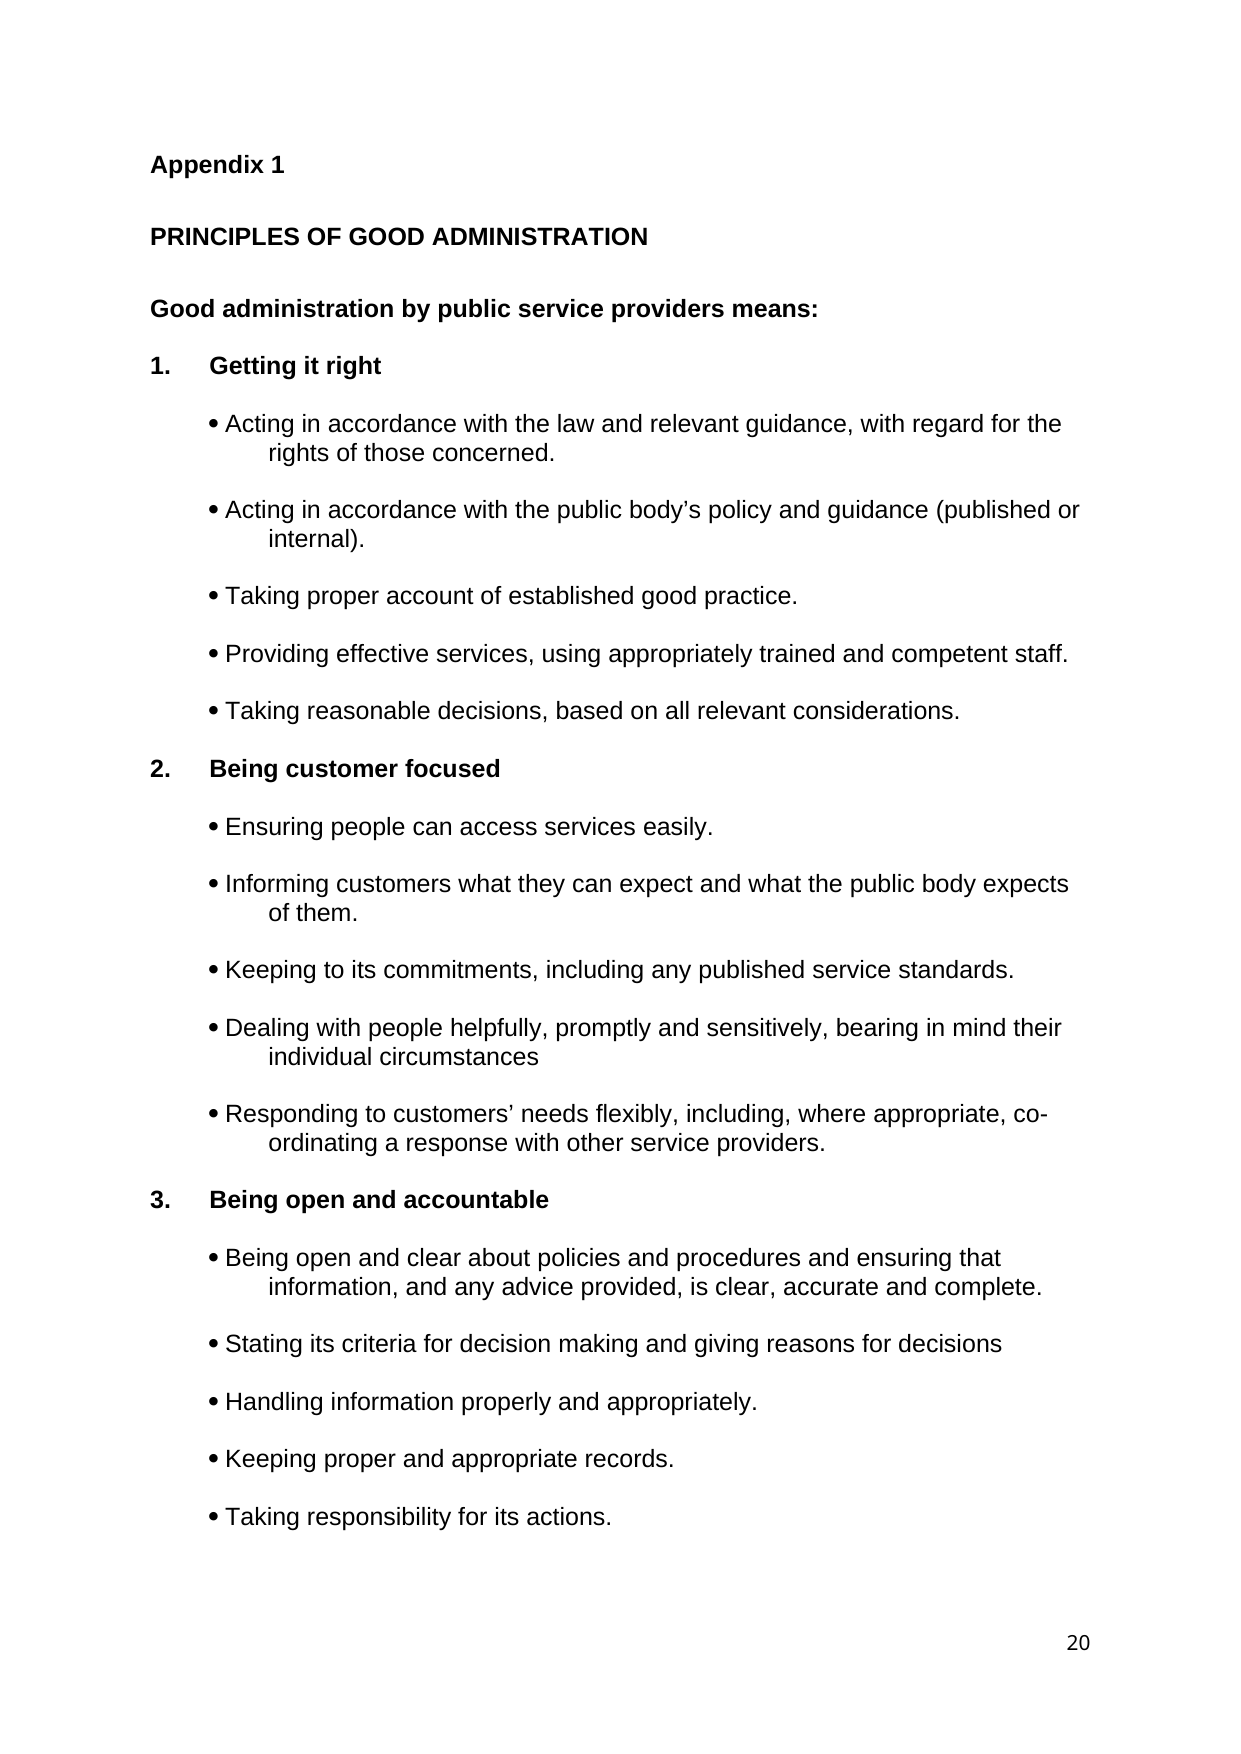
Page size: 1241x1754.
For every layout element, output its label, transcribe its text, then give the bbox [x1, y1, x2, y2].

list Keeping proper and appropriate records. [209, 1444, 1090, 1473]
list Keeping to its commitments, including any published service standards. [209, 955, 1090, 984]
text PRINCIPLES OF GOOD ADMINISTRATION [150, 222, 1090, 251]
list Providing effective services, using appropriately trained and competent staff. [209, 639, 1090, 668]
list Dealing with people helpfully, promptly and sensitively, bearing in mind their individual circumstances [209, 1013, 1090, 1070]
list Taking reasonable decisions, based on all relevant considerations. [209, 696, 1090, 725]
list Being open and clear about policies and procedures and ensuring that information, and any advice provided, is clear, accurate and complete. [209, 1243, 1090, 1301]
list Taking responsibility for its actions. [209, 1502, 1090, 1531]
text 3. Being open and accountable [150, 1185, 1090, 1214]
text Good administration by public service providers means: [150, 294, 1090, 322]
list Handling information properly and appropriately. [209, 1387, 1090, 1416]
list Responding to customers’ needs flexibly, including, where appropriate, co-ordinating a response with other service providers. [209, 1099, 1090, 1157]
list Acting in accordance with the public body’s policy and guidance (published or internal). [209, 495, 1090, 553]
list Acting in accordance with the law and relevant guidance, with regard for the rights of those concerned. [209, 409, 1090, 466]
list Informing customers what they can expect and what the public body expects of them. [209, 869, 1090, 927]
text 1. Getting it right [150, 351, 1090, 380]
text Appendix 1 [150, 150, 1090, 179]
list Stating its criteria for decision making and giving reasons for decisions [209, 1329, 1090, 1358]
list Taking proper account of established good practice. [209, 581, 1090, 610]
text 2. Being customer focused [150, 754, 1090, 783]
list Ensuring people can access services easily. [209, 811, 1090, 840]
